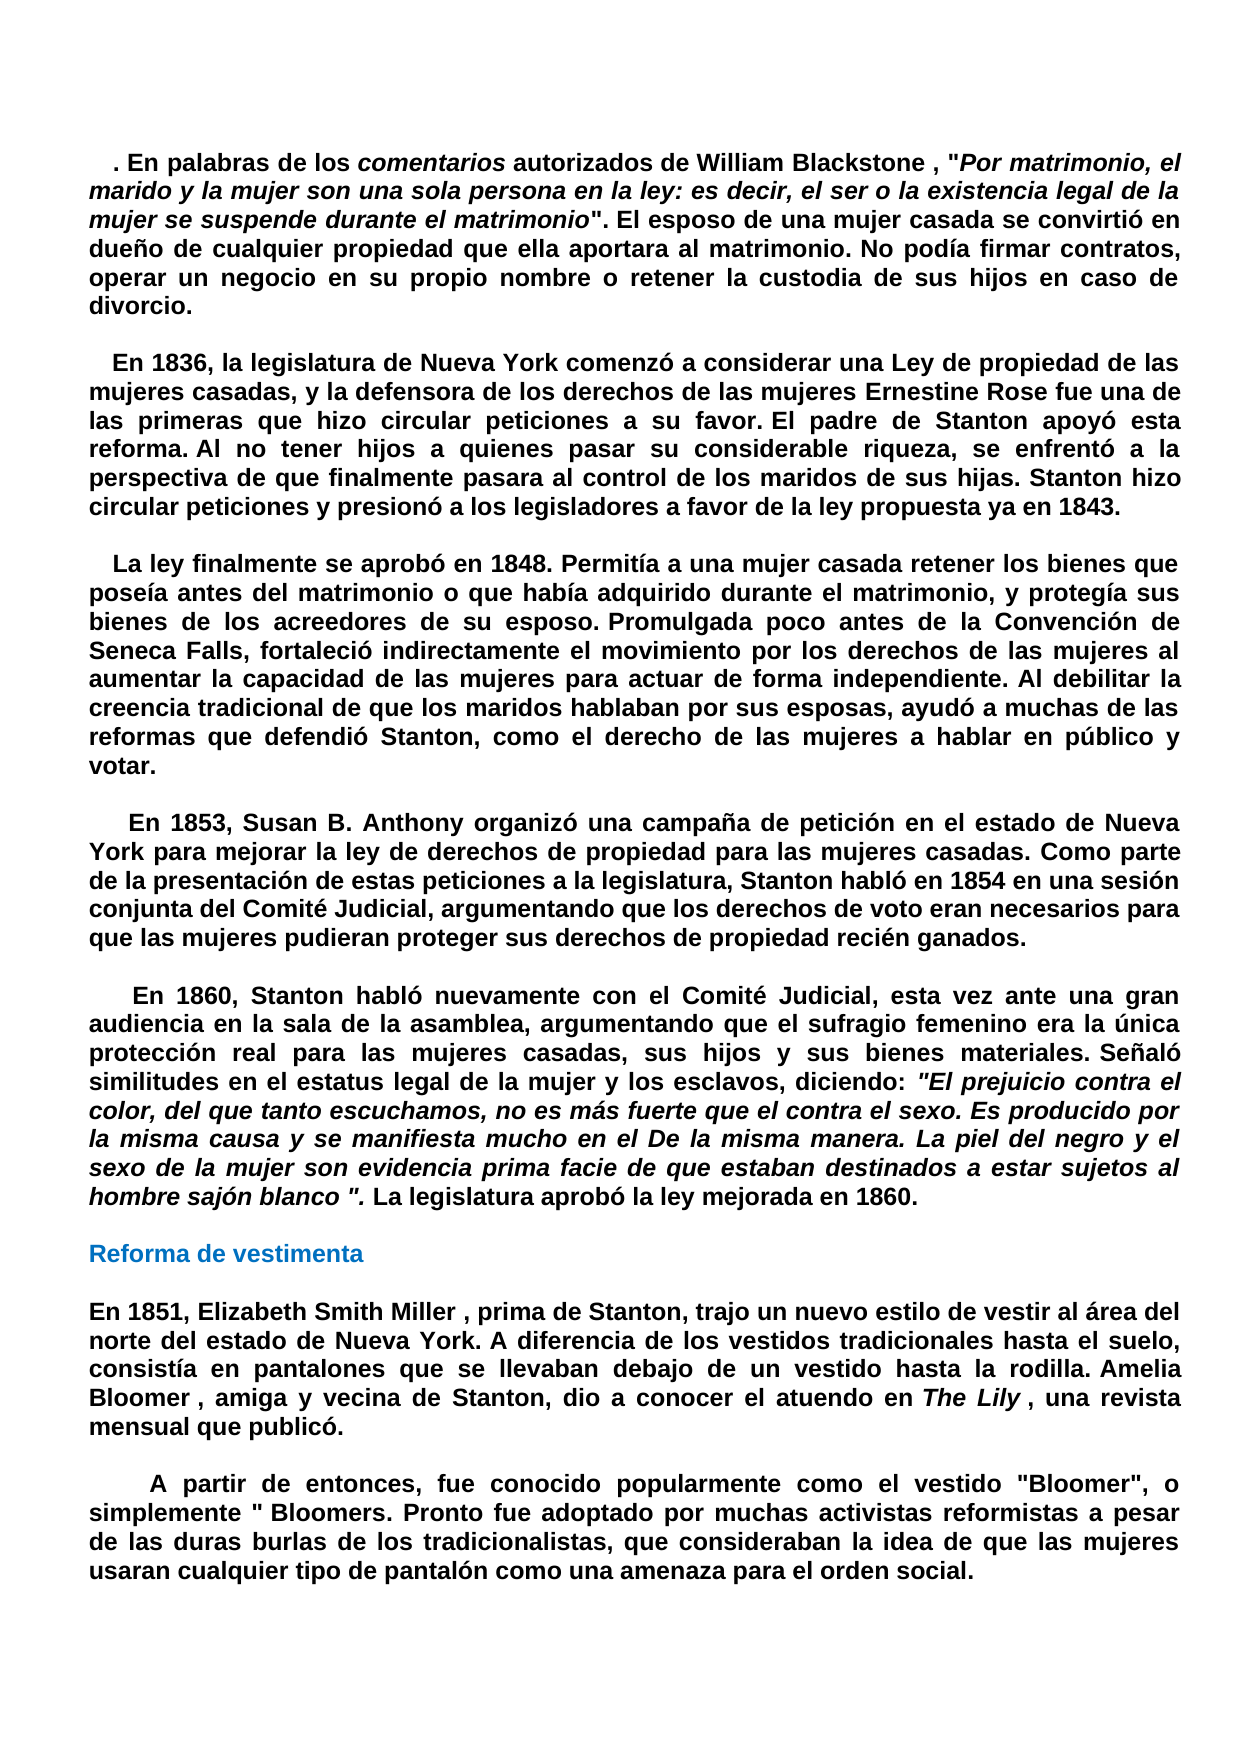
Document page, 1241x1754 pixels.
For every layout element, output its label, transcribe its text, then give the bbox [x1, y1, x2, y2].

text En 1851, Elizabeth Smith Miller , prima de Stanton, trajo un nuevo estilo de vestir al área del norte del estado de Nueva York. A diferencia de los vestidos tradicionales hasta el suelo, consistía en pantalones que se llevaban debajo de un vestido hasta la rodilla. Amelia Bloomer , amiga y vecina de Stanton, dio a conocer el atuendo en The Lily , una revista mensual que publicó. [88, 1297, 1181, 1441]
text La ley finalmente se aprobó en 1848. Permitía a una mujer casada retener los bienes que poseía antes del matrimonio o que había adquirido durante el matrimonio, y protegía sus bienes de los acreedores de su esposo. Promulgada poco antes de la Convención de Seneca Falls, fortaleció indirectamente el movimiento por los derechos de las mujeres al aumentar la capacidad de las mujeres para actuar de forma independiente. Al debilitar la creencia tradicional de que los maridos hablaban por sus esposas, ayudó a muchas de las reformas que defendió Stanton, como el derecho de las mujeres a hablar en público y votar. [88, 549, 1181, 779]
text En 1860, Stanton habló nuevamente con el Comité Judicial, esta vez ante una gran audiencia en la sala de la asamblea, argumentando que el sufragio femenino era la única protección real para las mujeres casadas, sus hijos y sus bienes materiales. Señaló similitudes en el estatus legal de la mujer y los esclavos, diciendo: "El prejuicio contra el color, del que tanto escuchamos, no es más fuerte que el contra el sexo. Es producido por la misma causa y se manifiesta mucho en el De la misma manera. La piel del negro y el sexo de la mujer son evidencia prima facie de que estaban destinados a estar sujetos al hombre sajón blanco ". La legislatura aprobó la ley mejorada en 1860. [88, 981, 1181, 1211]
text Reforma de vestimenta [88, 1239, 1181, 1268]
text . En palabras de los comentarios autorizados de William Blackstone , "Por matrimonio, el marido y la mujer son una sola persona en la ley: es decir, el ser o la existencia legal de la mujer se suspende durante el matrimonio". El esposo de una mujer casada se convirtió en dueño de cualquier propiedad que ella aportara al matrimonio. No podía firmar contratos, operar un negocio en su propio nombre o retener la custodia de sus hijos en caso de divorcio. [88, 148, 1181, 320]
text A partir de entonces, fue conocido popularmente como el vestido "Bloomer", o simplemente " Bloomers. Pronto fue adoptado por muchas activistas reformistas a pesar de las duras burlas de los tradicionalistas, que consideraban la idea de que las mujeres usaran cualquier tipo de pantalón como una amenaza para el orden social. [88, 1469, 1181, 1584]
text En 1853, Susan B. Anthony organizó una campaña de petición en el estado de Nueva York para mejorar la ley de derechos de propiedad para las mujeres casadas. Como parte de la presentación de estas peticiones a la legislatura, Stanton habló en 1854 en una sesión conjunta del Comité Judicial, argumentando que los derechos de voto eran necesarios para que las mujeres pudieran proteger sus derechos de propiedad recién ganados. [88, 808, 1181, 952]
text En 1836, la legislatura de Nueva York comenzó a considerar una Ley de propiedad de las mujeres casadas, y la defensora de los derechos de las mujeres Ernestine Rose fue una de las primeras que hizo circular peticiones a su favor. El padre de Stanton apoyó esta reforma. Al no tener hijos a quienes pasar su considerable riqueza, se enfrentó a la perspectiva de que finalmente pasara al control de los maridos de sus hijas. Stanton hizo circular peticiones y presionó a los legisladores a favor de la ley propuesta ya en 1843. [88, 348, 1181, 521]
